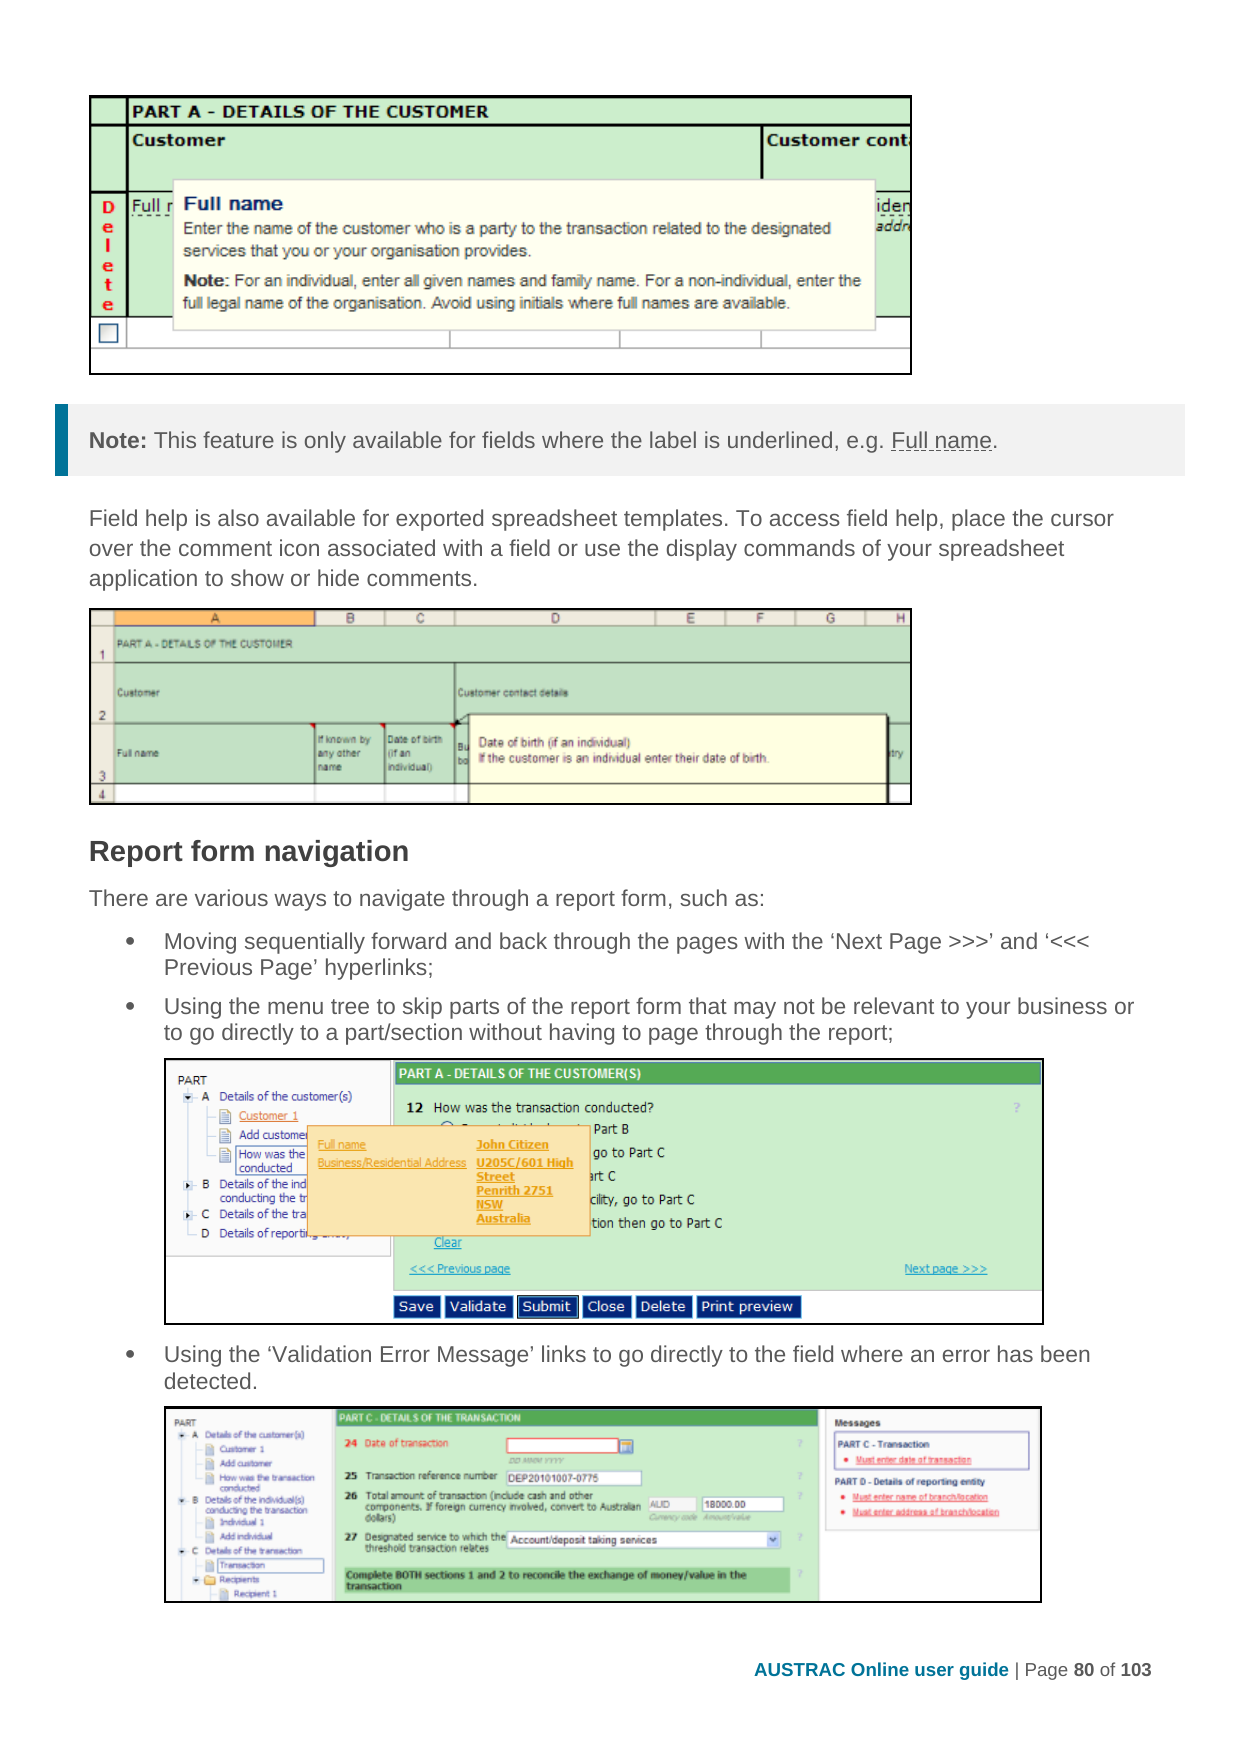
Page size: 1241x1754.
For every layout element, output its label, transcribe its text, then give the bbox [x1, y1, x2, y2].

list Using the menu tree to skip parts of the report form that may not be relevant to your business or to go directly to a part/section without having to page through the report; [126, 993, 1152, 1046]
text There are various ways to navigate through a report form, such as: [89, 885, 1152, 911]
picture [91, 610, 910, 803]
picture [166, 1060, 1042, 1323]
list Using the ‘Validation Error Message’ links to go directly to the field where an error has been detected. [126, 1341, 1152, 1394]
text Field help is also available for exported spreadsheet templates. To access field help, place the cursor over the comment icon associated with a field or use the display commands of your spreadsheet application to show or hide comments. [89, 505, 1152, 592]
picture [166, 1409, 1040, 1601]
subtitle Report form navigation [89, 834, 1152, 867]
list Moving sequentially forward and back through the pages with the ‘Next Page >>>’ and ‘<<< Previous Page’ hyperlinks; [126, 928, 1152, 980]
picture [91, 98, 910, 373]
text Note: This feature is only available for fields where the label is underlined, e.g. Full name. [68, 406, 1172, 474]
